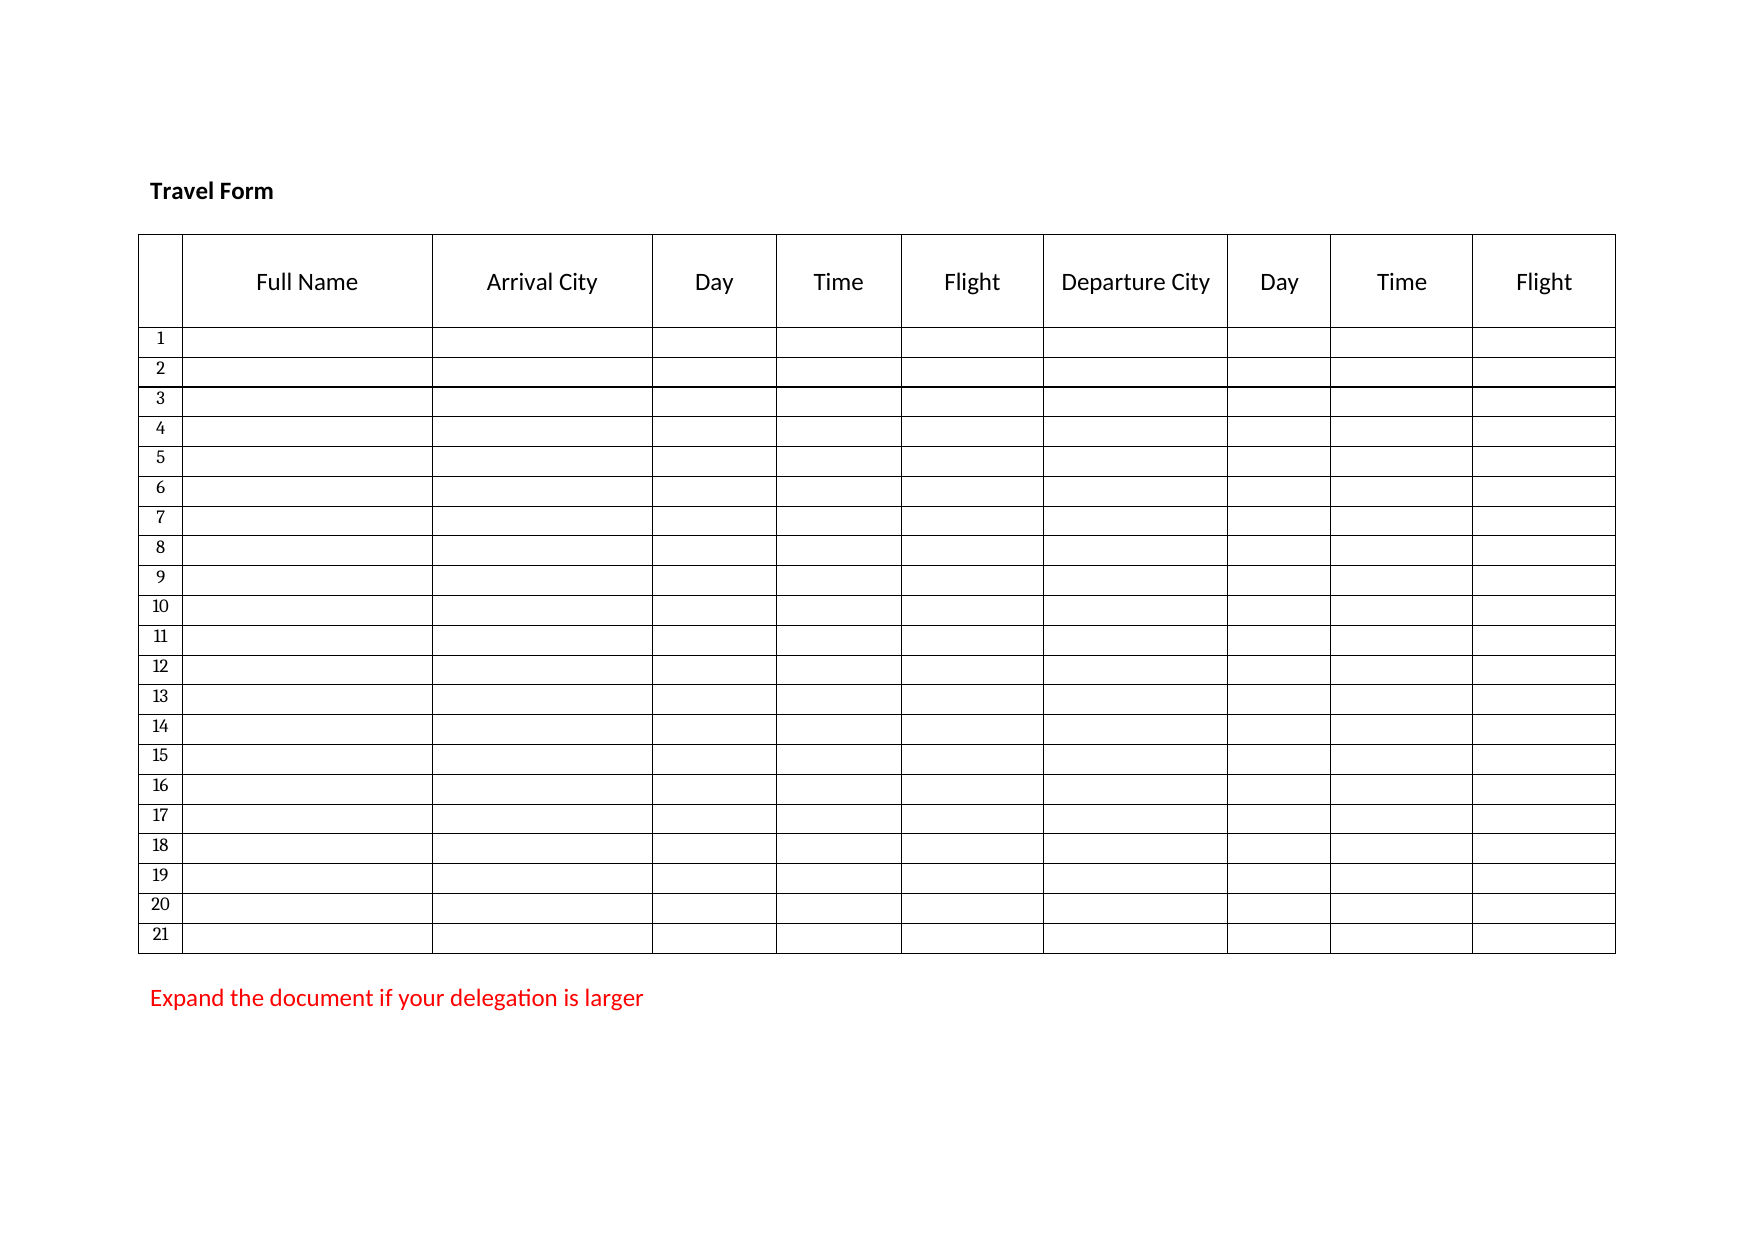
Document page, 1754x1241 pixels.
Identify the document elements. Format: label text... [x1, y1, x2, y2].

table_cell [433, 834, 652, 863]
table_cell [1331, 894, 1472, 923]
table_cell [777, 507, 901, 535]
table_cell [1044, 715, 1227, 744]
table_cell [902, 328, 1043, 357]
table_cell [653, 775, 776, 803]
table_cell [902, 626, 1043, 654]
table_cell [902, 924, 1043, 952]
table_cell [1473, 864, 1615, 893]
table_cell [183, 596, 432, 625]
table_cell [183, 805, 432, 833]
table_cell [433, 924, 652, 952]
table_cell [902, 745, 1043, 774]
table_cell [183, 507, 432, 535]
table_cell [1331, 328, 1472, 357]
table_header [139, 235, 182, 327]
table_cell [1331, 477, 1472, 506]
table_cell [653, 328, 776, 357]
table_cell [1331, 864, 1472, 893]
table_cell 15 [139, 745, 182, 774]
table_cell [1331, 388, 1472, 416]
table_cell [183, 536, 432, 565]
table_header Arrival City [433, 235, 652, 327]
table_cell [183, 388, 432, 416]
table_cell [1044, 924, 1227, 952]
table_cell 10 [139, 596, 182, 625]
table_cell [902, 477, 1043, 506]
table_cell [1228, 626, 1330, 654]
table_cell [183, 328, 432, 357]
table_cell [183, 924, 432, 952]
table_cell [1473, 536, 1615, 565]
table_cell [777, 596, 901, 625]
table_cell [1044, 745, 1227, 774]
table_cell [653, 894, 776, 923]
table_cell [1228, 566, 1330, 595]
table_cell [1228, 328, 1330, 357]
table_cell [1331, 775, 1472, 803]
table_cell [902, 536, 1043, 565]
table_cell [433, 388, 652, 416]
table_cell [902, 507, 1043, 535]
table_header Time [777, 235, 901, 327]
table_cell [1473, 805, 1615, 833]
table_cell 14 [139, 715, 182, 744]
table_cell 4 [139, 417, 182, 446]
table_cell [1228, 805, 1330, 833]
table_cell [183, 894, 432, 923]
table_cell [777, 447, 901, 476]
table_cell [777, 477, 901, 506]
table_cell [183, 447, 432, 476]
table_cell [653, 656, 776, 684]
table_cell [653, 477, 776, 506]
table_cell 13 [139, 685, 182, 714]
table_cell [902, 388, 1043, 416]
table_cell [183, 685, 432, 714]
table_cell [1473, 566, 1615, 595]
table_cell [1228, 924, 1330, 952]
table_cell 9 [139, 566, 182, 595]
table_cell [777, 685, 901, 714]
table_cell [1331, 685, 1472, 714]
table_cell [433, 805, 652, 833]
table_cell [1044, 388, 1227, 416]
table_cell [1473, 775, 1615, 803]
table_cell [183, 477, 432, 506]
table_cell [1473, 834, 1615, 863]
table_cell [1044, 536, 1227, 565]
table_cell [1228, 417, 1330, 446]
table_cell [433, 447, 652, 476]
table_cell [1228, 715, 1330, 744]
table_cell [183, 656, 432, 684]
table_cell [1228, 507, 1330, 535]
table_header Day [653, 235, 776, 327]
table_cell [1228, 596, 1330, 625]
table_cell [183, 358, 432, 386]
table_cell [1473, 358, 1615, 386]
table_cell [183, 775, 432, 803]
table_cell [653, 566, 776, 595]
table_cell [1331, 507, 1472, 535]
table_cell [1044, 477, 1227, 506]
table_cell [1228, 894, 1330, 923]
table_cell [653, 507, 776, 535]
table_cell [653, 596, 776, 625]
table_cell [777, 864, 901, 893]
table_cell [183, 417, 432, 446]
table_cell [653, 626, 776, 654]
table_cell [902, 596, 1043, 625]
table_cell [1044, 894, 1227, 923]
table_cell [1044, 805, 1227, 833]
table_cell [777, 626, 901, 654]
table_cell [902, 447, 1043, 476]
table_header Full Name [183, 235, 432, 327]
table_cell [902, 715, 1043, 744]
table_cell [433, 328, 652, 357]
table_cell [777, 417, 901, 446]
table_cell [1331, 566, 1472, 595]
table_cell [777, 328, 901, 357]
table_cell 21 [139, 924, 182, 952]
table_cell [1331, 536, 1472, 565]
table_cell [183, 566, 432, 595]
table_cell [1331, 596, 1472, 625]
table_cell [433, 358, 652, 386]
table_cell [1331, 626, 1472, 654]
table_cell [1473, 507, 1615, 535]
table_cell [1473, 924, 1615, 952]
table_cell [433, 745, 652, 774]
table_cell [1473, 388, 1615, 416]
table_cell [1331, 358, 1472, 386]
table_cell 5 [139, 447, 182, 476]
table_cell [1473, 417, 1615, 446]
table_header Flight [1473, 235, 1615, 327]
table_cell [1228, 834, 1330, 863]
table_cell [1228, 477, 1330, 506]
table_cell [1044, 834, 1227, 863]
table_cell 12 [139, 656, 182, 684]
table_cell [1473, 328, 1615, 357]
table_cell [902, 864, 1043, 893]
table_header Departure City [1044, 235, 1227, 327]
table_cell 8 [139, 536, 182, 565]
table_cell [777, 745, 901, 774]
table_cell [433, 626, 652, 654]
table_cell 11 [139, 626, 182, 654]
table_cell [183, 864, 432, 893]
table_cell [902, 417, 1043, 446]
table_cell [653, 388, 776, 416]
table_cell [902, 775, 1043, 803]
table_cell [653, 834, 776, 863]
table_cell [777, 656, 901, 684]
table_cell [1228, 388, 1330, 416]
table_cell 16 [139, 775, 182, 803]
table_cell [433, 685, 652, 714]
table_cell [653, 536, 776, 565]
table_cell [1331, 447, 1472, 476]
table_cell [433, 507, 652, 535]
table_cell [777, 536, 901, 565]
table_cell [183, 745, 432, 774]
table_cell [653, 685, 776, 714]
table_cell [902, 834, 1043, 863]
table_cell 20 [139, 894, 182, 923]
table_cell [902, 566, 1043, 595]
table_cell 6 [139, 477, 182, 506]
table_cell [1331, 834, 1472, 863]
table_cell [777, 715, 901, 744]
table_cell [777, 388, 901, 416]
table_cell [1044, 864, 1227, 893]
table_cell [1331, 417, 1472, 446]
table_cell [433, 596, 652, 625]
table_cell 1 [139, 328, 182, 357]
table_cell 17 [139, 805, 182, 833]
table_cell [1044, 626, 1227, 654]
table_cell [1228, 358, 1330, 386]
table_cell [777, 924, 901, 952]
table_cell [183, 834, 432, 863]
table_cell [1473, 685, 1615, 714]
table_header Day [1228, 235, 1330, 327]
table_cell [653, 715, 776, 744]
table_cell [1473, 596, 1615, 625]
table_cell [433, 656, 652, 684]
table_cell [1473, 656, 1615, 684]
table_cell [902, 894, 1043, 923]
table_cell [1228, 656, 1330, 684]
table_cell [433, 477, 652, 506]
table_cell [1331, 745, 1472, 774]
text Expand the document if your delegation is larger [150, 982, 1604, 1013]
table_cell [1044, 685, 1227, 714]
table_cell [777, 834, 901, 863]
table_cell [653, 805, 776, 833]
table_cell [1044, 417, 1227, 446]
table_cell [1044, 656, 1227, 684]
table_cell [1473, 477, 1615, 506]
table_cell 18 [139, 834, 182, 863]
table_cell [902, 656, 1043, 684]
table_cell [653, 358, 776, 386]
table_cell [433, 864, 652, 893]
table_cell [1331, 805, 1472, 833]
table_cell [1331, 715, 1472, 744]
table_cell [1228, 775, 1330, 803]
table_cell 7 [139, 507, 182, 535]
table_cell [1473, 626, 1615, 654]
table_cell [1331, 656, 1472, 684]
table_cell [1044, 447, 1227, 476]
table_cell [1044, 775, 1227, 803]
table_cell [433, 417, 652, 446]
table_cell [433, 715, 652, 744]
table_cell [777, 566, 901, 595]
table_cell 2 [139, 358, 182, 386]
table_cell [777, 894, 901, 923]
table_header Flight [902, 235, 1043, 327]
table_cell [1473, 745, 1615, 774]
table_cell [653, 417, 776, 446]
table_cell [653, 447, 776, 476]
table_cell [653, 924, 776, 952]
table_cell [1044, 566, 1227, 595]
table_cell 3 [139, 388, 182, 416]
table_cell [1044, 358, 1227, 386]
table_cell [653, 864, 776, 893]
table_cell [1331, 924, 1472, 952]
table_cell [777, 358, 901, 386]
table_cell [777, 805, 901, 833]
table_cell [1473, 894, 1615, 923]
table_cell [902, 358, 1043, 386]
table_cell [1473, 715, 1615, 744]
table_cell [183, 715, 432, 744]
table_cell [1228, 685, 1330, 714]
table_cell [902, 685, 1043, 714]
text Travel Form [150, 175, 1604, 205]
table_cell [653, 745, 776, 774]
table_cell [1228, 447, 1330, 476]
table_cell [433, 775, 652, 803]
table_cell [1473, 447, 1615, 476]
table_cell [1044, 328, 1227, 357]
table_cell [433, 894, 652, 923]
table_cell [433, 566, 652, 595]
table_header Time [1331, 235, 1472, 327]
table_cell [1228, 536, 1330, 565]
table_cell [902, 805, 1043, 833]
table_cell [1228, 745, 1330, 774]
table_cell [433, 536, 652, 565]
table_cell [1044, 507, 1227, 535]
table_cell [777, 775, 901, 803]
table_cell 19 [139, 864, 182, 893]
table_cell [1044, 596, 1227, 625]
table_cell [1228, 864, 1330, 893]
table_cell [183, 626, 432, 654]
